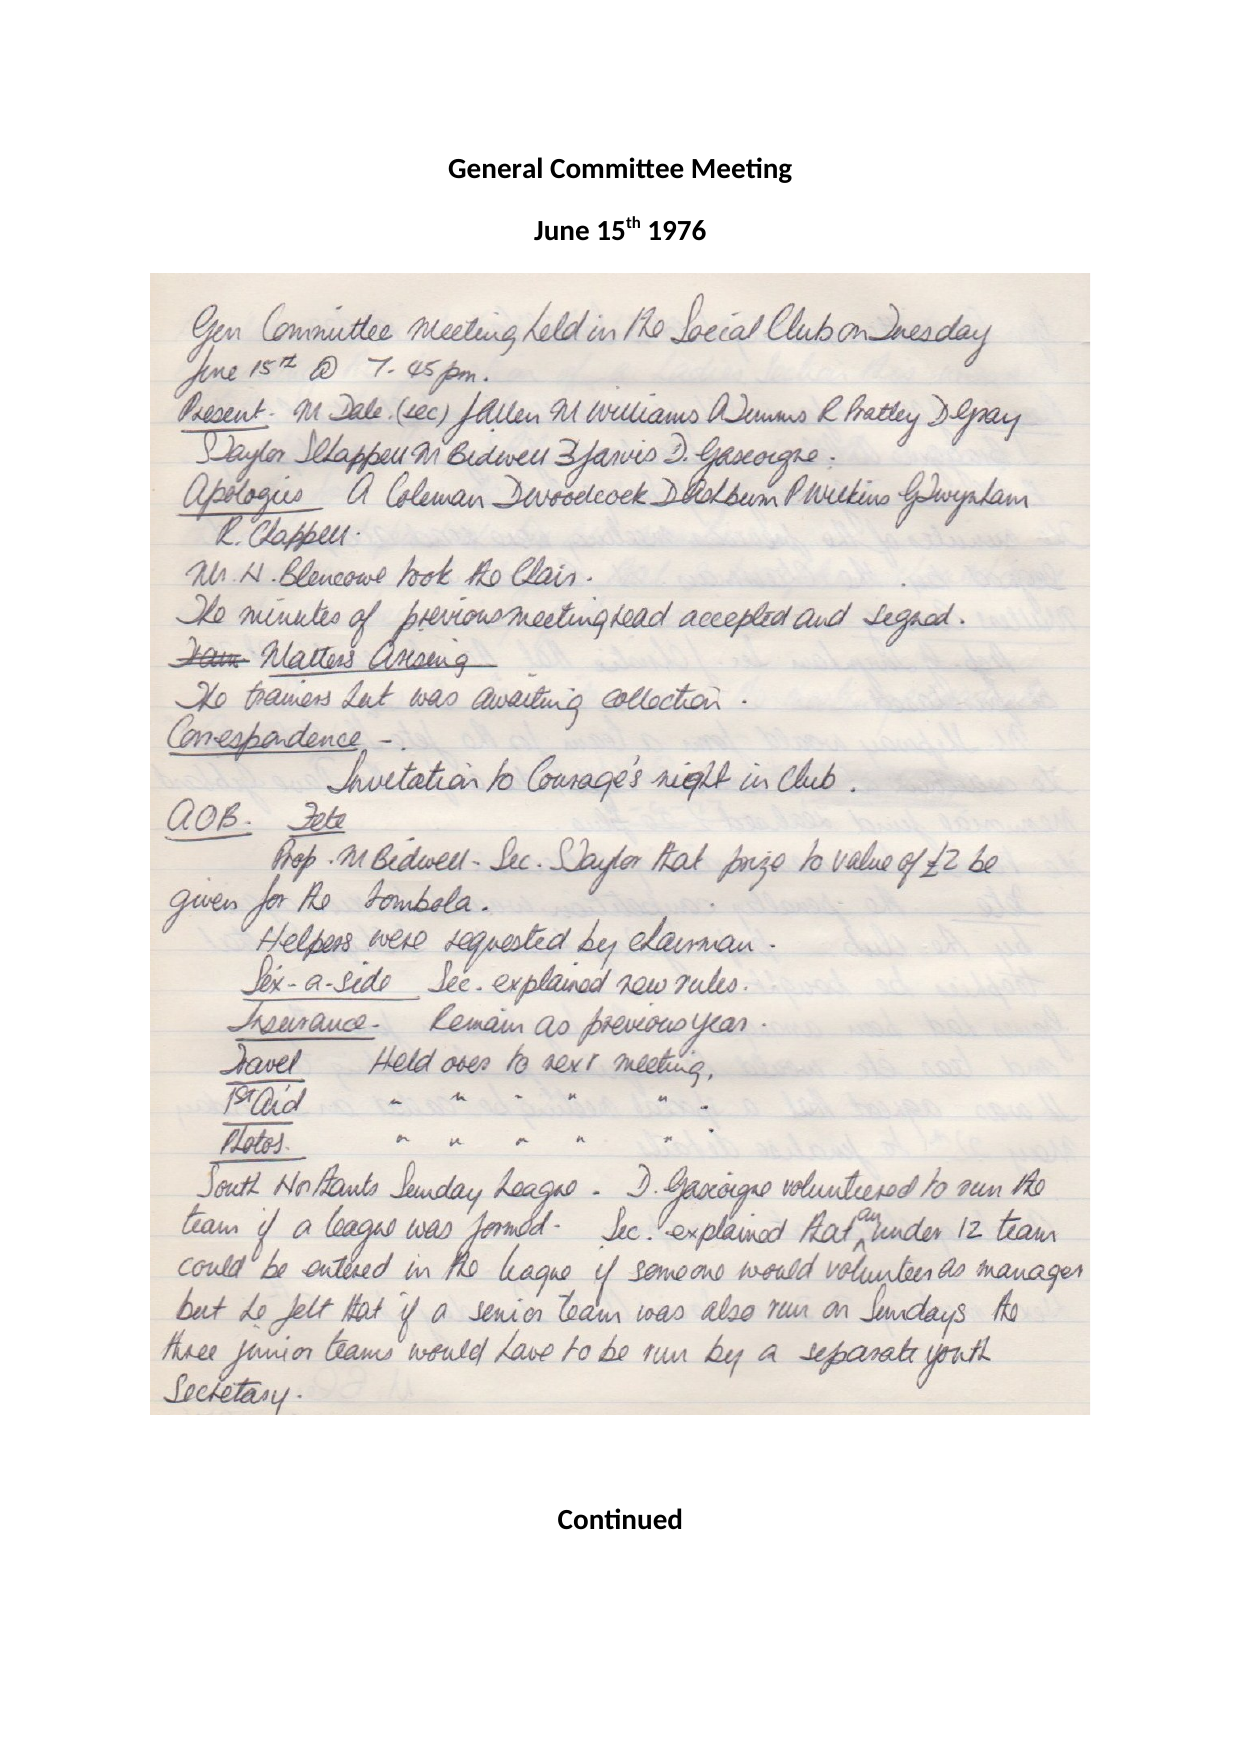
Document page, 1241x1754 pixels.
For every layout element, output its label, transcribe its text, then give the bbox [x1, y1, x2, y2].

text June 15th 1976 [150, 212, 1090, 247]
text Continued [150, 1501, 1090, 1537]
text General Committee Meeting [150, 150, 1090, 186]
picture [150, 273, 1091, 1415]
